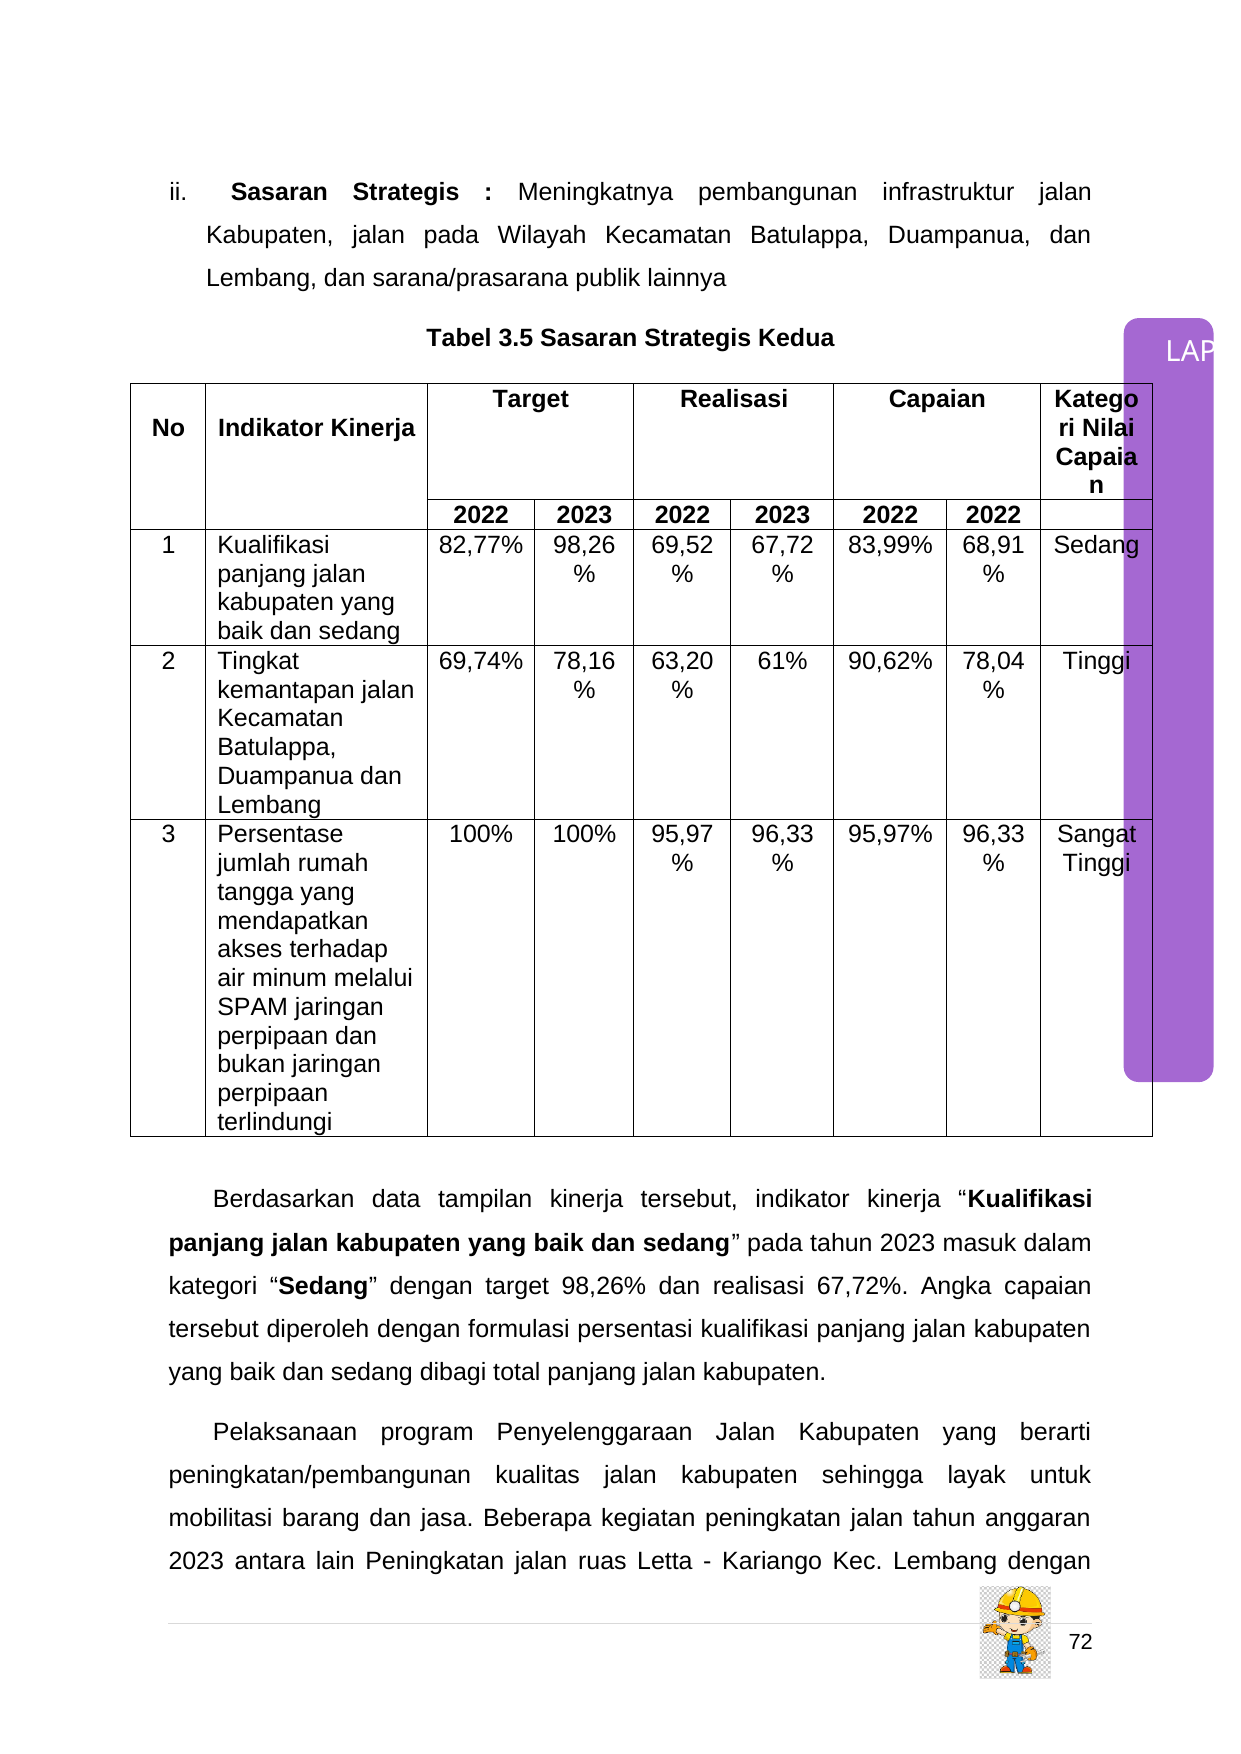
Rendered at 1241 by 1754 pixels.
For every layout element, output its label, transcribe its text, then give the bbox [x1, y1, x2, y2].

table_cell 2 [131, 646, 205, 818]
table_cell Tinggi [1041, 646, 1152, 818]
table_cell 61% [731, 646, 833, 818]
table_cell 69,52% [634, 530, 730, 645]
table_cell 63,20% [634, 646, 730, 818]
table_header Kategori Nilai Capaian [1041, 384, 1152, 499]
list Sasaran Strategis : Meningkatnya pembangunan infrastruktur jalan Kabupaten, jalan pada Wilayah Kecamatan Batulappa, Duampanua, dan Lembang, dan sarana/prasarana publik lainnya [187, 177, 1092, 292]
table_cell 95,97% [834, 820, 946, 1136]
table_cell 90,62% [834, 646, 946, 818]
table_header Indikator Kinerja [206, 384, 427, 529]
table_cell 78,04% [947, 646, 1040, 818]
table_cell 68,91% [947, 530, 1040, 645]
table_cell 2022 [428, 500, 534, 529]
picture [979, 1586, 1051, 1623]
table_cell Tingkat kemantapan jalan Kecamatan Batulappa, Duampanua dan Lembang [206, 646, 427, 818]
table_cell Sedang [1041, 530, 1152, 645]
table_header Target [428, 384, 633, 499]
text Berdasarkan data tampilan kinerja tersebut, indikator kinerja “Kualifikasi panjang jalan kabupaten yang baik dan sedang” pada tahun 2023 masuk dalam kategori “Sedang” dengan target 98,26% dan realisasi 67,72%. Angka capaian tersebut diperoleh dengan formulasi persentasi kualifikasi panjang jalan kabupaten yang baik dan sedang dibagi total panjang jalan kabupaten. [168, 1184, 1092, 1386]
picture [979, 1624, 1051, 1679]
table_cell Persentase jumlah rumah tangga yang mendapatkan akses terhadap air minum melalui SPAM jaringan perpipaan dan bukan jaringan perpipaan terlindungi [206, 820, 427, 1136]
table_cell 2022 [834, 500, 946, 529]
table_cell 67,72% [731, 530, 833, 645]
table_cell Kualifikasi panjang jalan kabupaten yang baik dan sedang [206, 530, 427, 645]
table_cell 98,26% [535, 530, 633, 645]
table_cell 2023 [535, 500, 633, 529]
table_cell 2022 [634, 500, 730, 529]
table_cell 96,33% [731, 820, 833, 1136]
table_cell 78,16% [535, 646, 633, 818]
table_cell 2023 [731, 500, 833, 529]
table_header Capaian [834, 384, 1040, 499]
table_header Realisasi [634, 384, 833, 499]
table_cell 69,74% [428, 646, 534, 818]
table_cell 3 [131, 820, 205, 1136]
text Tabel 3.5 Sasaran Strategis Kedua [168, 323, 1092, 352]
table_cell [1041, 500, 1152, 529]
table_cell 82,77% [428, 530, 534, 645]
table_cell 2022 [947, 500, 1040, 529]
table_cell 100% [535, 820, 633, 1136]
table_cell 95,97% [634, 820, 730, 1136]
table_cell 96,33% [947, 820, 1040, 1136]
table_cell 1 [131, 530, 205, 645]
table_cell 100% [428, 820, 534, 1136]
table_cell 83,99% [834, 530, 946, 645]
table_cell Sangat Tinggi [1041, 820, 1152, 1136]
table_header No [131, 384, 205, 529]
